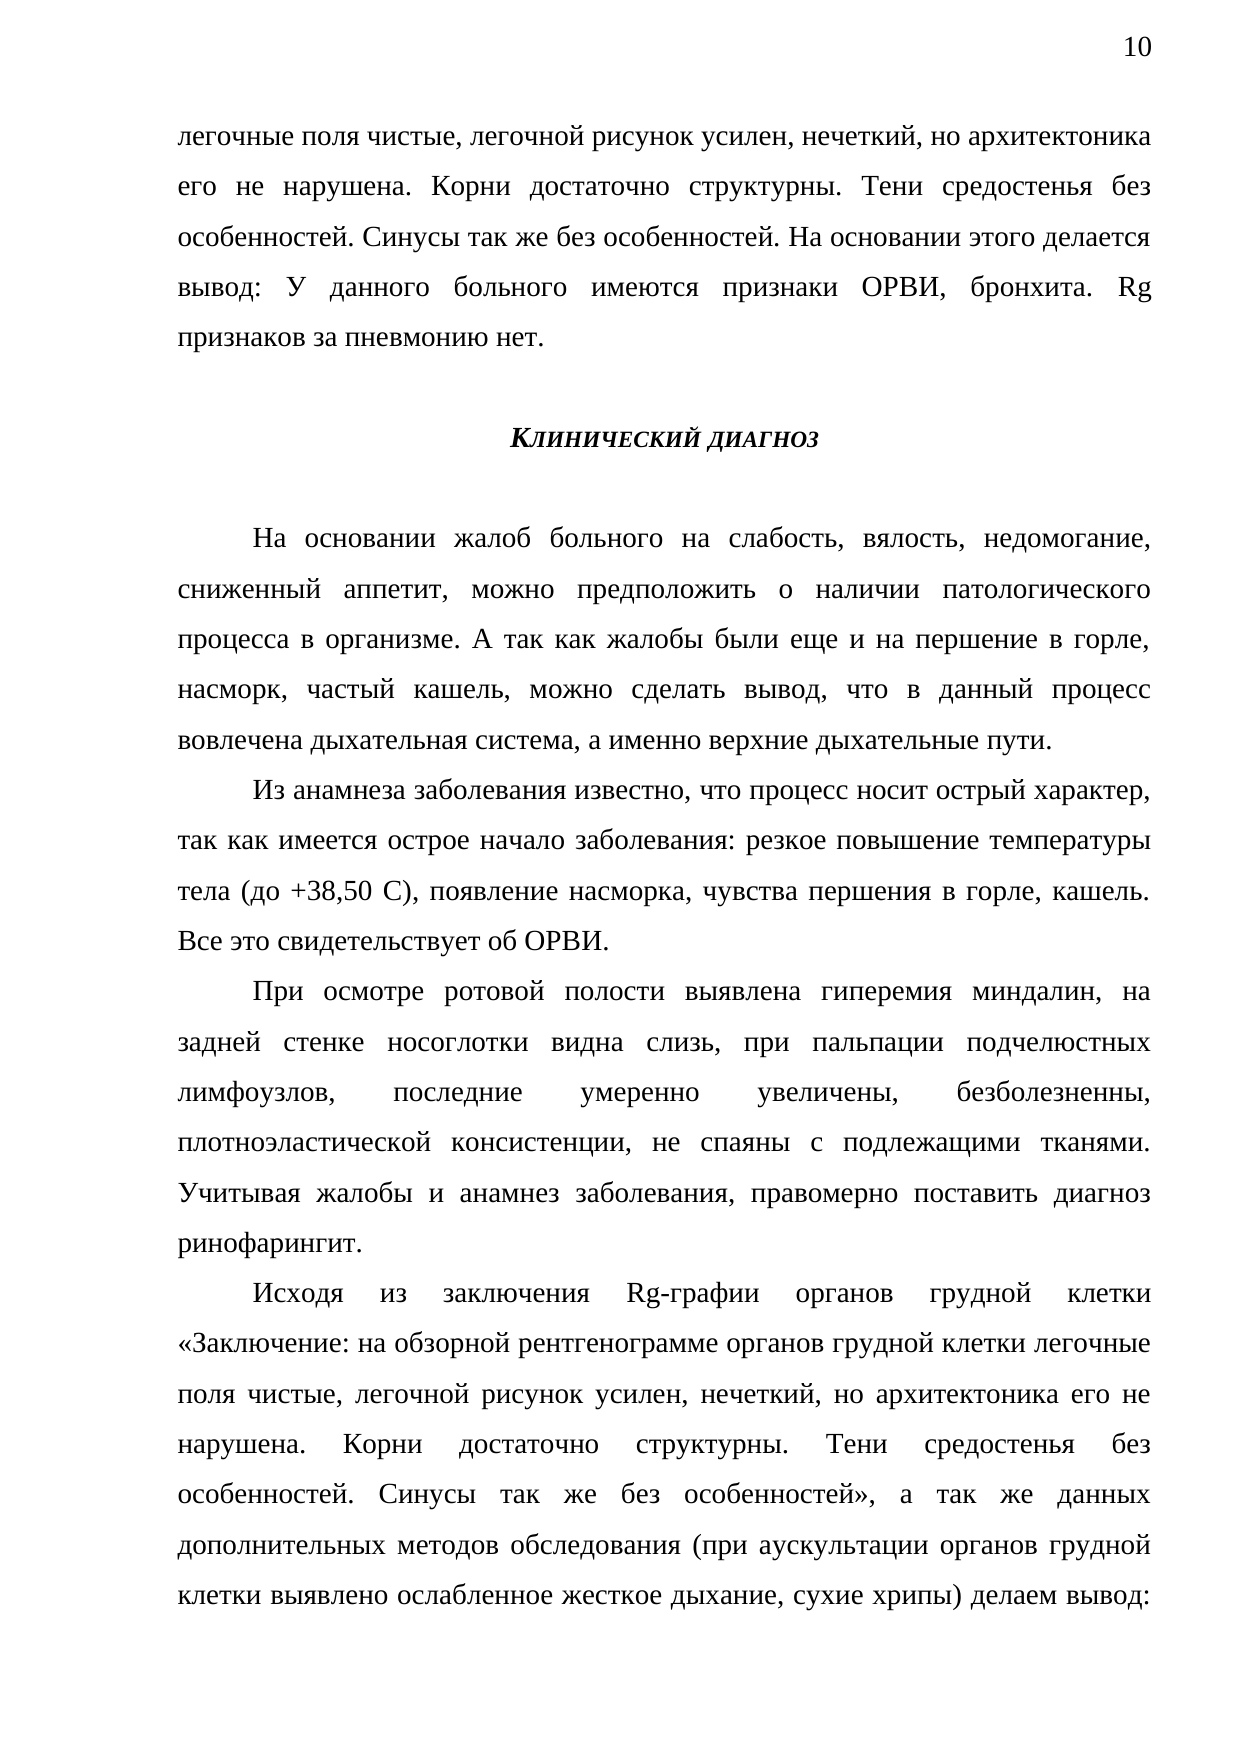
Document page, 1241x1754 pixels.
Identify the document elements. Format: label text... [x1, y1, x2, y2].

subtitle Клинический диагноз [177, 420, 1152, 453]
text Из анамнеза заболевания известно, что процесс носит острый характер, так как имеется острое начало заболевания: резкое повышение температуры тела (до +38,50 С), появление насморка, чувства першения в горле, кашель. Все это свидетельствует об ОРВИ. [177, 772, 1152, 957]
text На основании жалоб больного на слабость, вялость, недомогание, сниженный аппетит, можно предположить о наличии патологического процесса в организме. А так как жалобы были еще и на першение в горле, насморк, частый кашель, можно сделать вывод, что в данный процесс вовлечена дыхательная система, а именно верхние дыхательные пути. [177, 521, 1152, 755]
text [177, 1275, 1152, 1611]
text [177, 118, 1152, 353]
text При осмотре ротовой полости выявлена гиперемия миндалин, на задней стенке носоглотки видна слизь, при пальпации подчелюстных лимфоузлов, последние умеренно увеличены, безболезненны, плотноэластической консистенции, не спаяны с подлежащими тканями. Учитывая жалобы и анамнез заболевания, правомерно поставить диагноз ринофарингит. [177, 973, 1152, 1258]
